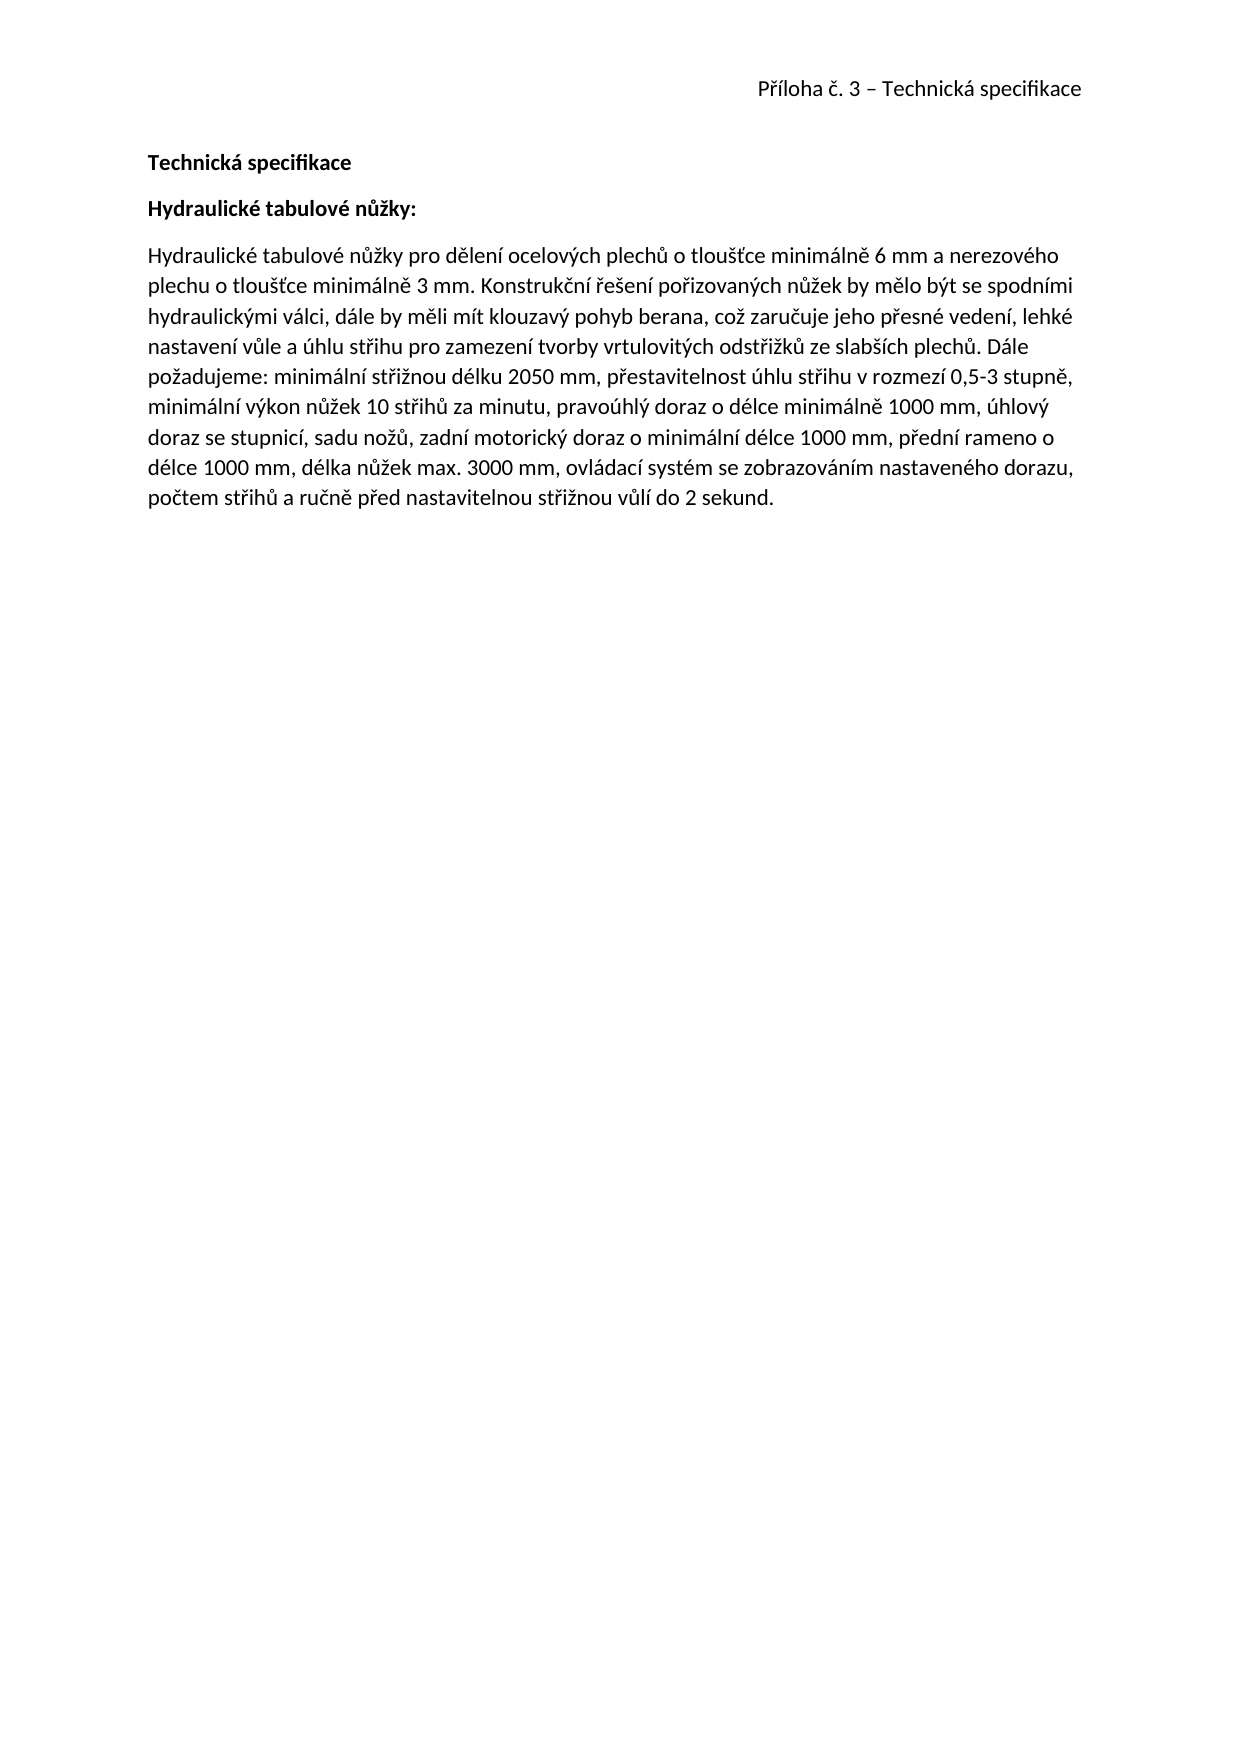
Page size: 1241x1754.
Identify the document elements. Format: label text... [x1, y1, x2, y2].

text Hydraulické tabulové nůžky pro dělení ocelových plechů o tloušťce minimálně 6 mm a nerezového plechu o tloušťce minimálně 3 mm. Konstrukční řešení pořizovaných nůžek by mělo být se spodními hydraulickými válci, dále by měli mít klouzavý pohyb berana, což zaručuje jeho přesné vedení, lehké nastavení vůle a úhlu střihu pro zamezení tvorby vrtulovitých odstřižků ze slabších plechů. Dále požadujeme: minimální střižnou délku 2050 mm, přestavitelnost úhlu střihu v rozmezí 0,5-3 stupně, minimální výkon nůžek 10 střihů za minutu, pravoúhlý doraz o délce minimálně 1000 mm, úhlový doraz se stupnicí, sadu nožů, zadní motorický doraz o minimální délce 1000 mm, přední rameno o délce 1000 mm, délka nůžek max. 3000 mm, ovládací systém se zobrazováním nastaveného dorazu, počtem střihů a ručně před nastavitelnou střižnou vůlí do 2 sekund. [148, 241, 1093, 511]
text Technická specifikace [148, 148, 1093, 176]
text Hydraulické tabulové nůžky: [148, 194, 1093, 222]
